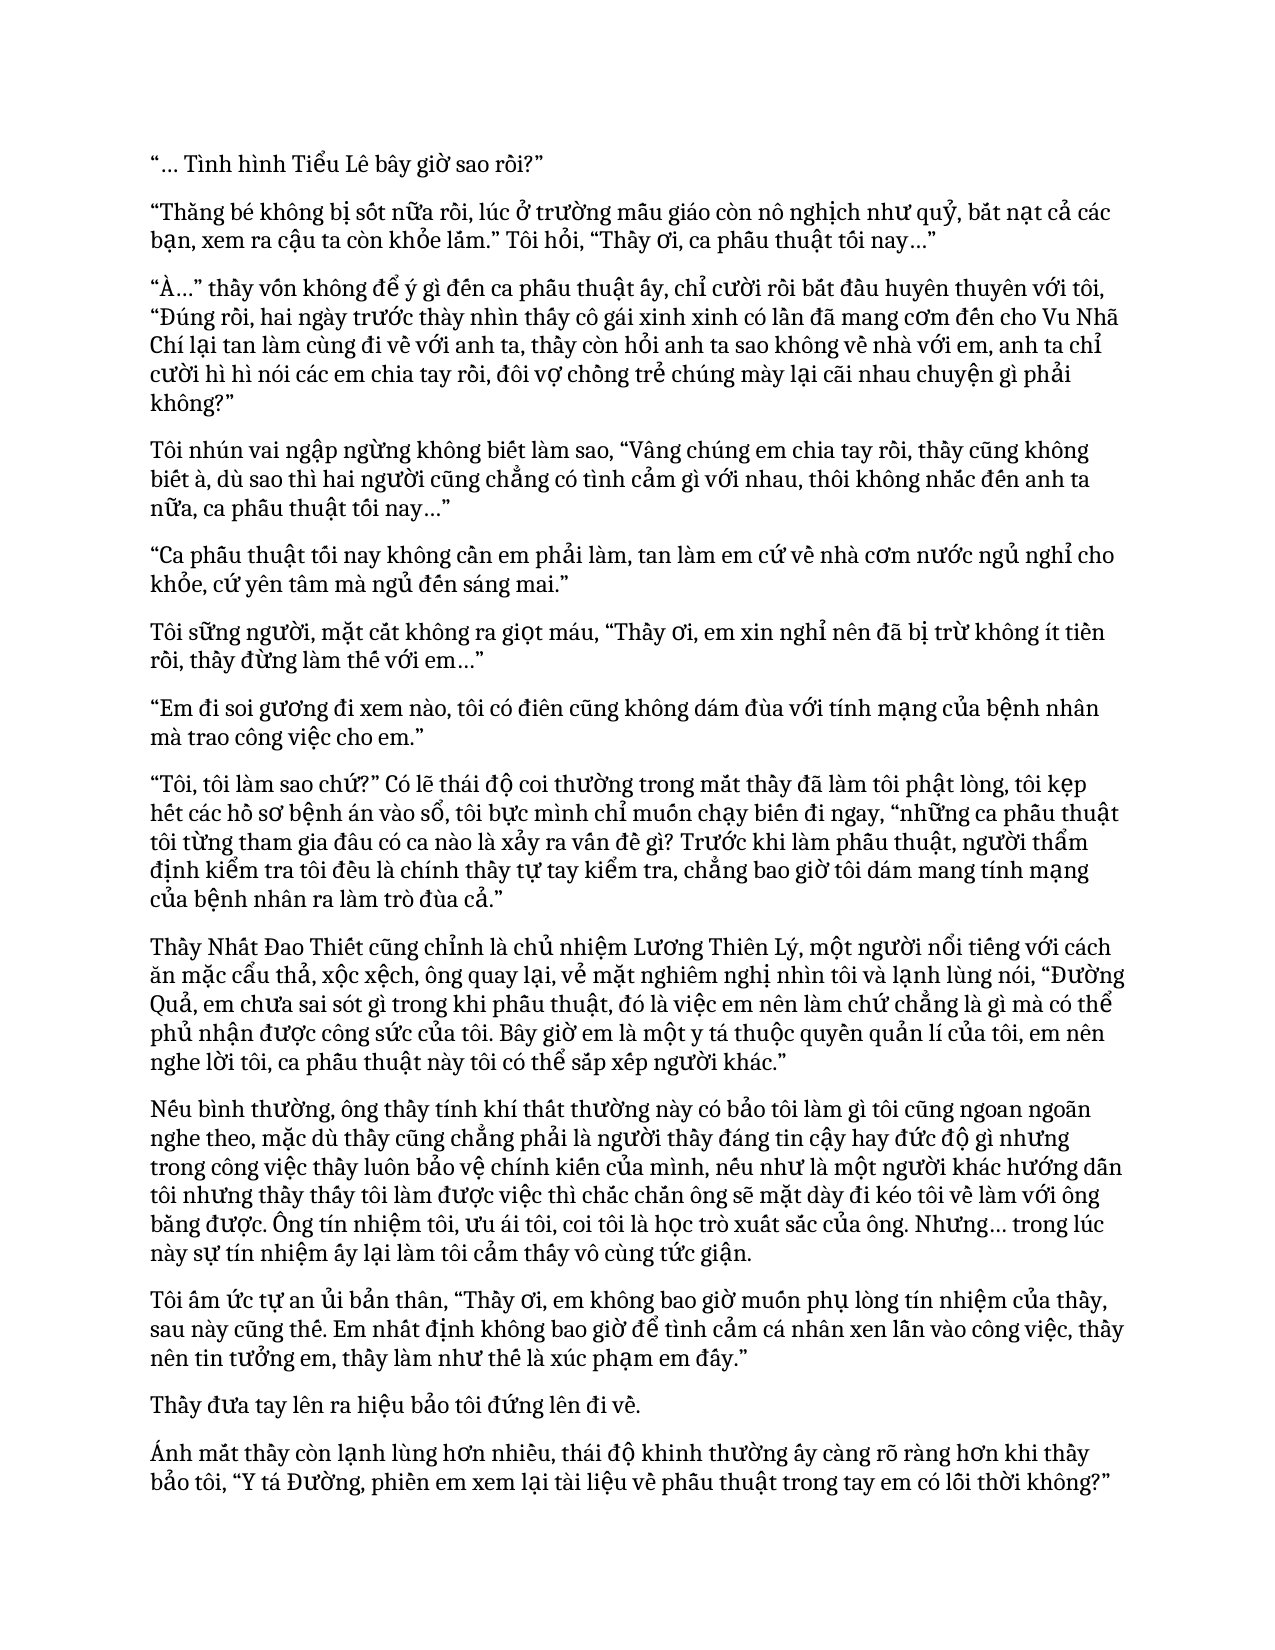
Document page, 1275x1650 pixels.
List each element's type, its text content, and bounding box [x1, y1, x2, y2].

text “Tôi, tôi làm sao chứ?” Có lẽ thái độ coi thường trong mắt thầy đã làm tôi phật lòng, tôi kẹp hết các hồ sơ bệnh án vào sổ, tôi bực mình chỉ muốn chạy biến đi ngay, “những ca phẫu thuật tôi từng tham gia đâu có ca nào là xảy ra vấn đề gì? Trước khi làm phẫu thuật, người thẩm định kiểm tra tôi đều là chính thầy tự tay kiểm tra, chẳng bao giờ tôi dám mang tính mạng của bệnh nhân ra làm trò đùa cả.” [150, 770, 1125, 914]
text Thầy Nhất Đao Thiết cũng chỉnh là chủ nhiệm Lương Thiên Lý, một người nổi tiếng với cách ăn mặc cẩu thả, xộc xệch, ông quay lại, vẻ mặt nghiêm nghị nhìn tôi và lạnh lùng nói, “Đường Quả, em chưa sai sót gì trong khi phẫu thuật, đó là việc em nên làm chứ chẳng là gì mà có thể phủ nhận được công sức của tôi. Bây giờ em là một y tá thuộc quyền quản lí của tôi, em nên nghe lời tôi, ca phẫu thuật này tôi có thể sắp xếp người khác.” [150, 932, 1125, 1076]
text Nếu bình thường, ông thầy tính khí thất thường này có bảo tôi làm gì tôi cũng ngoan ngoãn nghe theo, mặc dù thầy cũng chẳng phải là người thầy đáng tin cậy hay đức độ gì nhưng trong công việc thầy luôn bảo vệ chính kiến của mình, nếu như là một người khác hướng dẫn tôi nhưng thầy thấy tôi làm được việc thì chắc chắn ông sẽ mặt dày đi kéo tôi về làm với ông bằng được. Ông tín nhiệm tôi, ưu ái tôi, coi tôi là học trò xuất sắc của ông. Nhưng… trong lúc này sự tín nhiệm ấy lại làm tôi cảm thấy vô cùng tức giận. [150, 1095, 1125, 1267]
text “… Tình hình Tiểu Lê bây giờ sao rồi?” [150, 150, 1125, 179]
text “Thằng bé không bị sốt nữa rồi, lúc ở trường mẫu giáo còn nô nghịch như quỷ, bắt nạt cả các bạn, xem ra cậu ta còn khỏe lắm.” Tôi hỏi, “Thầy ơi, ca phẫu thuật tối nay…” [150, 197, 1125, 255]
text Thầy đưa tay lên ra hiệu bảo tôi đứng lên đi về. [150, 1391, 1125, 1420]
text “À…” thầy vốn không để ý gì đến ca phẫu thuật ấy, chỉ cười rồi bắt đầu huyên thuyên với tôi, “Đúng rồi, hai ngày trước thày nhìn thấy cô gái xinh xinh có lần đã mang cơm đến cho Vu Nhã Chí lại tan làm cùng đi về với anh ta, thầy còn hỏi anh ta sao không về nhà với em, anh ta chỉ cười hì hì nói các em chia tay rồi, đôi vợ chồng trẻ chúng mày lại cãi nhau chuyện gì phải không?” [150, 274, 1125, 417]
text “Ca phẫu thuật tối nay không cần em phải làm, tan làm em cứ về nhà cơm nước ngủ nghỉ cho khỏe, cứ yên tâm mà ngủ đến sáng mai.” [150, 541, 1125, 599]
text “Em đi soi gương đi xem nào, tôi có điên cũng không dám đùa với tính mạng của bệnh nhân mà trao công việc cho em.” [150, 694, 1125, 751]
text Ánh mắt thầy còn lạnh lùng hơn nhiều, thái độ khinh thường ấy càng rõ ràng hơn khi thầy bảo tôi, “Y tá Đường, phiền em xem lại tài liệu về phẫu thuật trong tay em có lỗi thời không?” [150, 1439, 1125, 1496]
text Tôi nhún vai ngập ngừng không biết làm sao, “Vâng chúng em chia tay rồi, thầy cũng không biết à, dù sao thì hai người cũng chẳng có tình cảm gì với nhau, thôi không nhắc đến anh ta nữa, ca phẫu thuật tối nay…” [150, 436, 1125, 522]
text Tôi ấm ức tự an ủi bản thân, “Thầy ơi, em không bao giờ muốn phụ lòng tín nhiệm của thầy, sau này cũng thế. Em nhất định không bao giờ để tình cảm cá nhân xen lẫn vào công việc, thầy nên tin tưởng em, thầy làm như thế là xúc phạm em đấy.” [150, 1286, 1125, 1372]
text Tôi sững người, mặt cắt không ra giọt máu, “Thầy ơi, em xin nghỉ nên đã bị trừ không ít tiền rồi, thầy đừng làm thế với em…” [150, 617, 1125, 675]
